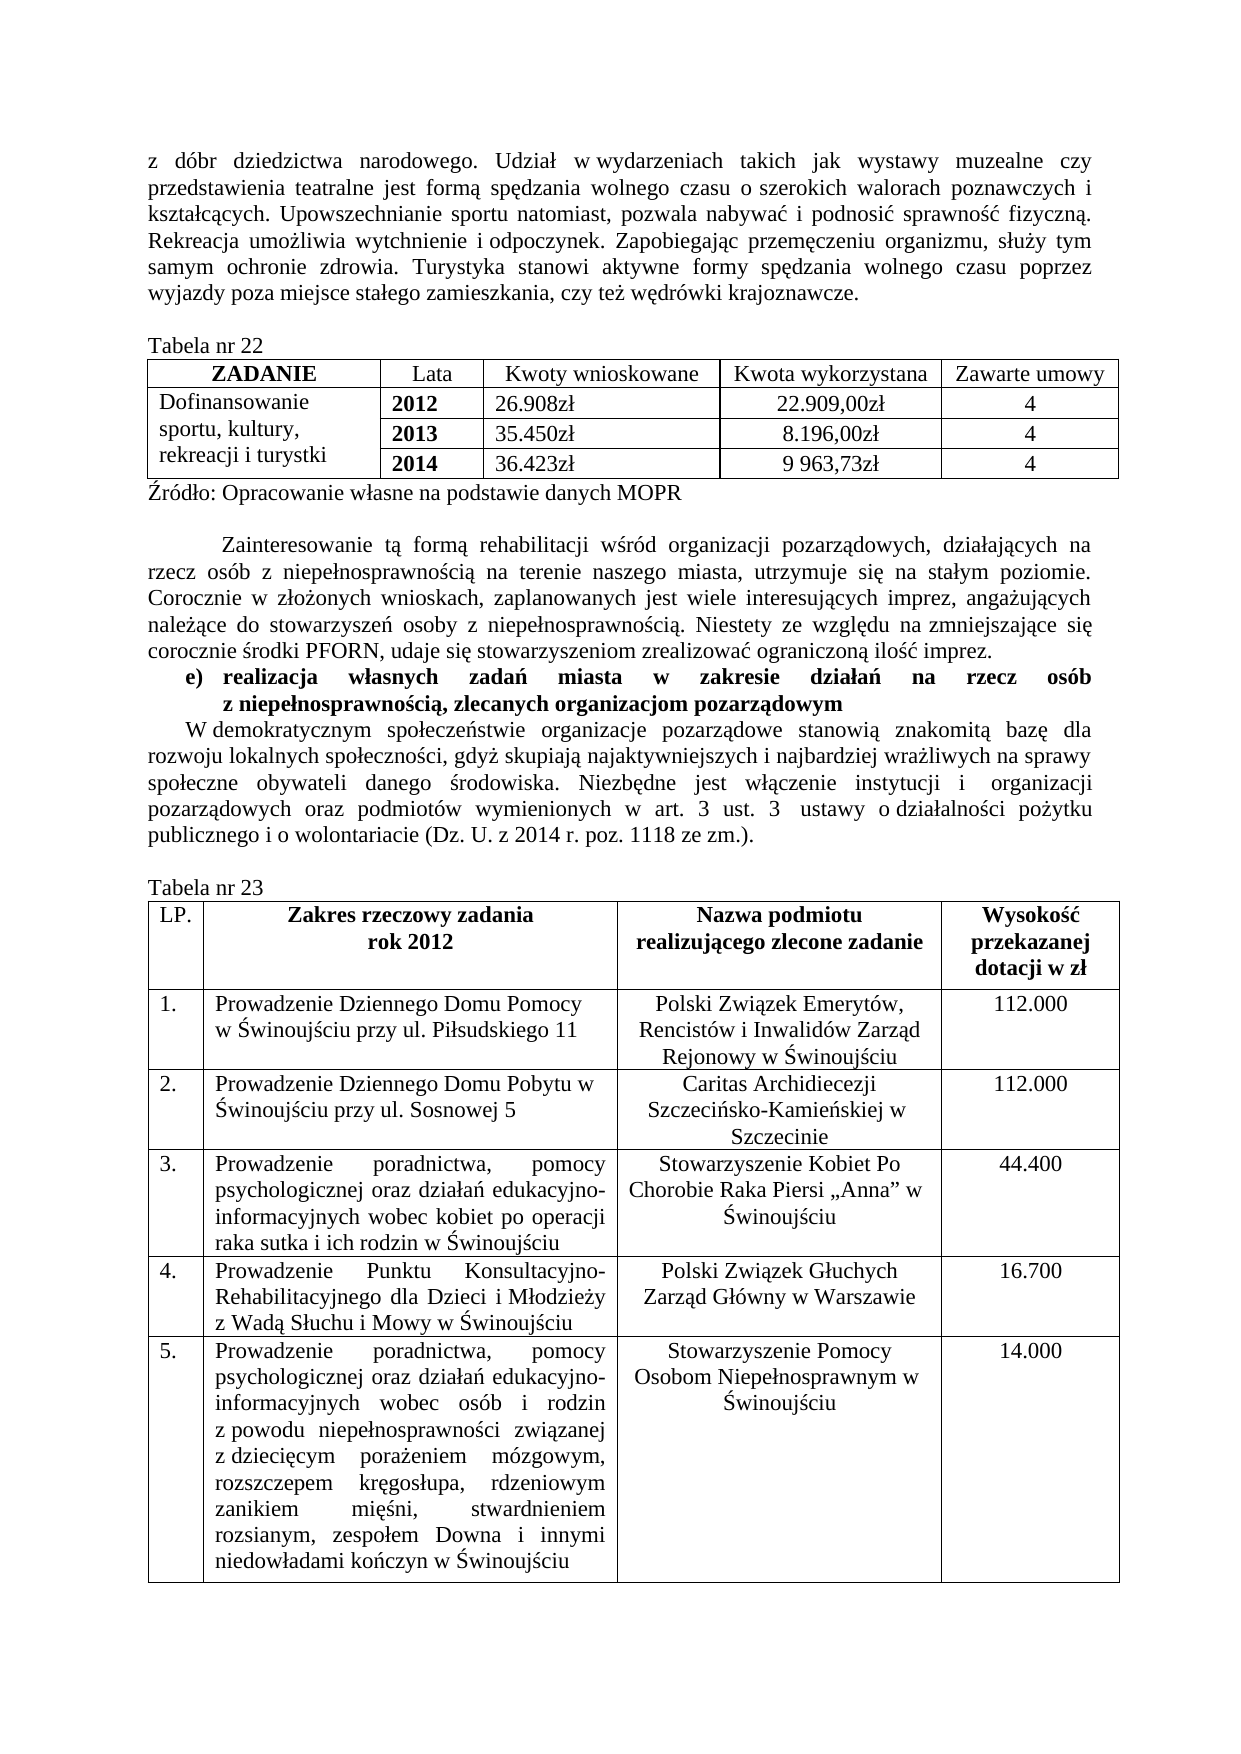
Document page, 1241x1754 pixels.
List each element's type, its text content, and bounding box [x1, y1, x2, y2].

table_cell 8.196,00zł [721, 419, 941, 447]
table_cell 112.000 [942, 990, 1119, 1069]
table_cell 2014 [381, 449, 483, 478]
list realizacja własnych zadań miasta w zakresie działań na rzecz osób z niepełnosprawnością, zlecanych organizacjom pozarządowym [185, 663, 1093, 716]
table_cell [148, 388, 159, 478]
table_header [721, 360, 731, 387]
table_cell 44.400 [942, 1150, 1119, 1256]
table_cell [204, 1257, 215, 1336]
text Źródło: Opracowanie własne na podstawie danych MOPR [148, 479, 1093, 505]
table_cell Polski Związek Głuchych Zarząd Główny w Warszawie [618, 1257, 941, 1336]
table_cell 35.450zł [484, 419, 719, 447]
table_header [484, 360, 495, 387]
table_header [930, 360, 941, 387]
table_cell 4 [942, 388, 1118, 418]
table_cell 22.909,00zł [721, 388, 941, 418]
table_header Nazwa podmiotu realizującego zlecone zadanie [618, 902, 941, 989]
table_cell Stowarzyszenie Kobiet Po Chorobie Raka Piersi „Anna” w Świnoujściu [618, 1150, 941, 1256]
table_cell 4 [942, 449, 1118, 478]
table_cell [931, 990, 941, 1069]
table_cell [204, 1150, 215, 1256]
table_header Zakres rzeczowy zadania rok 2012 [204, 902, 617, 989]
table_cell 36.423zł [484, 449, 719, 478]
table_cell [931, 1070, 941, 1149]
table_cell 4 [942, 419, 1118, 447]
table_cell 5. [149, 1337, 203, 1582]
table_header LP. [149, 902, 203, 989]
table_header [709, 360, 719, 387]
table_header Wysokość przekazanej dotacji w zł [942, 902, 1119, 989]
table_cell Stowarzyszenie Pomocy Osobom Niepełnosprawnym w Świnoujściu [618, 1337, 941, 1582]
table_cell 16.700 [942, 1257, 1119, 1336]
table_cell 3. [149, 1150, 203, 1256]
table_cell 112.000 [942, 1070, 1119, 1149]
text Zainteresowanie tą formą rehabilitacji wśród organizacji pozarządowych, działających na rzecz osób z niepełnosprawnością na terenie naszego miasta, utrzymuje się na stałym poziomie. Corocznie w złożonych wnioskach, zaplanowanych jest wiele interesujących imprez, angażujących należące do stowarzyszeń osoby z niepełnosprawnością. Niestety ze względu na zmniejszające się corocznie środki PFORN, udaje się stowarzyszeniom zrealizować ograniczoną ilość imprez. [148, 532, 1093, 663]
table_cell 2. [149, 1070, 203, 1149]
table_cell 2012 [381, 388, 483, 418]
text W demokratycznym społeczeństwie organizacje pozarządowe stanowią znakomitą bazę dla rozwoju lokalnych społeczności, gdyż skupiają najaktywniejszych i najbardziej wrażliwych na sprawy społeczne obywateli danego środowiska. Niezbędne jest włączenie instytucji i organizacji pozarządowych oraz podmiotów wymienionych w art. 3 ust. 3 ustawy o działalności pożytku publicznego i o wolontariacie (Dz. U. z 2014 r. poz. 1118 ze zm.). [148, 716, 1093, 848]
table_cell 9 963,73zł [721, 449, 941, 478]
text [148, 148, 1093, 306]
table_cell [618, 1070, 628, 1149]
table_cell 1. [149, 990, 203, 1069]
table_cell Prowadzenie Dziennego Domu Pobytu w Świnoujściu przy ul. Sosnowej 5 [204, 1070, 617, 1149]
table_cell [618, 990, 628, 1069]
table_cell Prowadzenie poradnictwa, pomocy psychologicznej oraz działań edukacyjno-informacyjnych wobec osób i rodzin z powodu niepełnosprawności związanej z dziecięcym porażeniem mózgowym, rozszczepem kręgosłupa, rdzeniowym zanikiem mięśni, stwardnieniem rozsianym, zespołem Downa i innymi niedowładami kończyn w Świnoujściu [204, 1337, 617, 1582]
table_cell 14.000 [942, 1337, 1119, 1582]
text Tabela nr 22 [148, 332, 1093, 358]
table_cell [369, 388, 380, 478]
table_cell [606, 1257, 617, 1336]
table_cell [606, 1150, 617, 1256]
table_cell 2013 [381, 419, 483, 447]
table_cell 4. [149, 1257, 203, 1336]
text Tabela nr 23 [148, 874, 1093, 901]
table_cell 26.908zł [484, 388, 719, 418]
table_cell Prowadzenie Dziennego Domu Pomocy w Świnoujściu przy ul. Piłsudskiego 11 [204, 990, 617, 1069]
